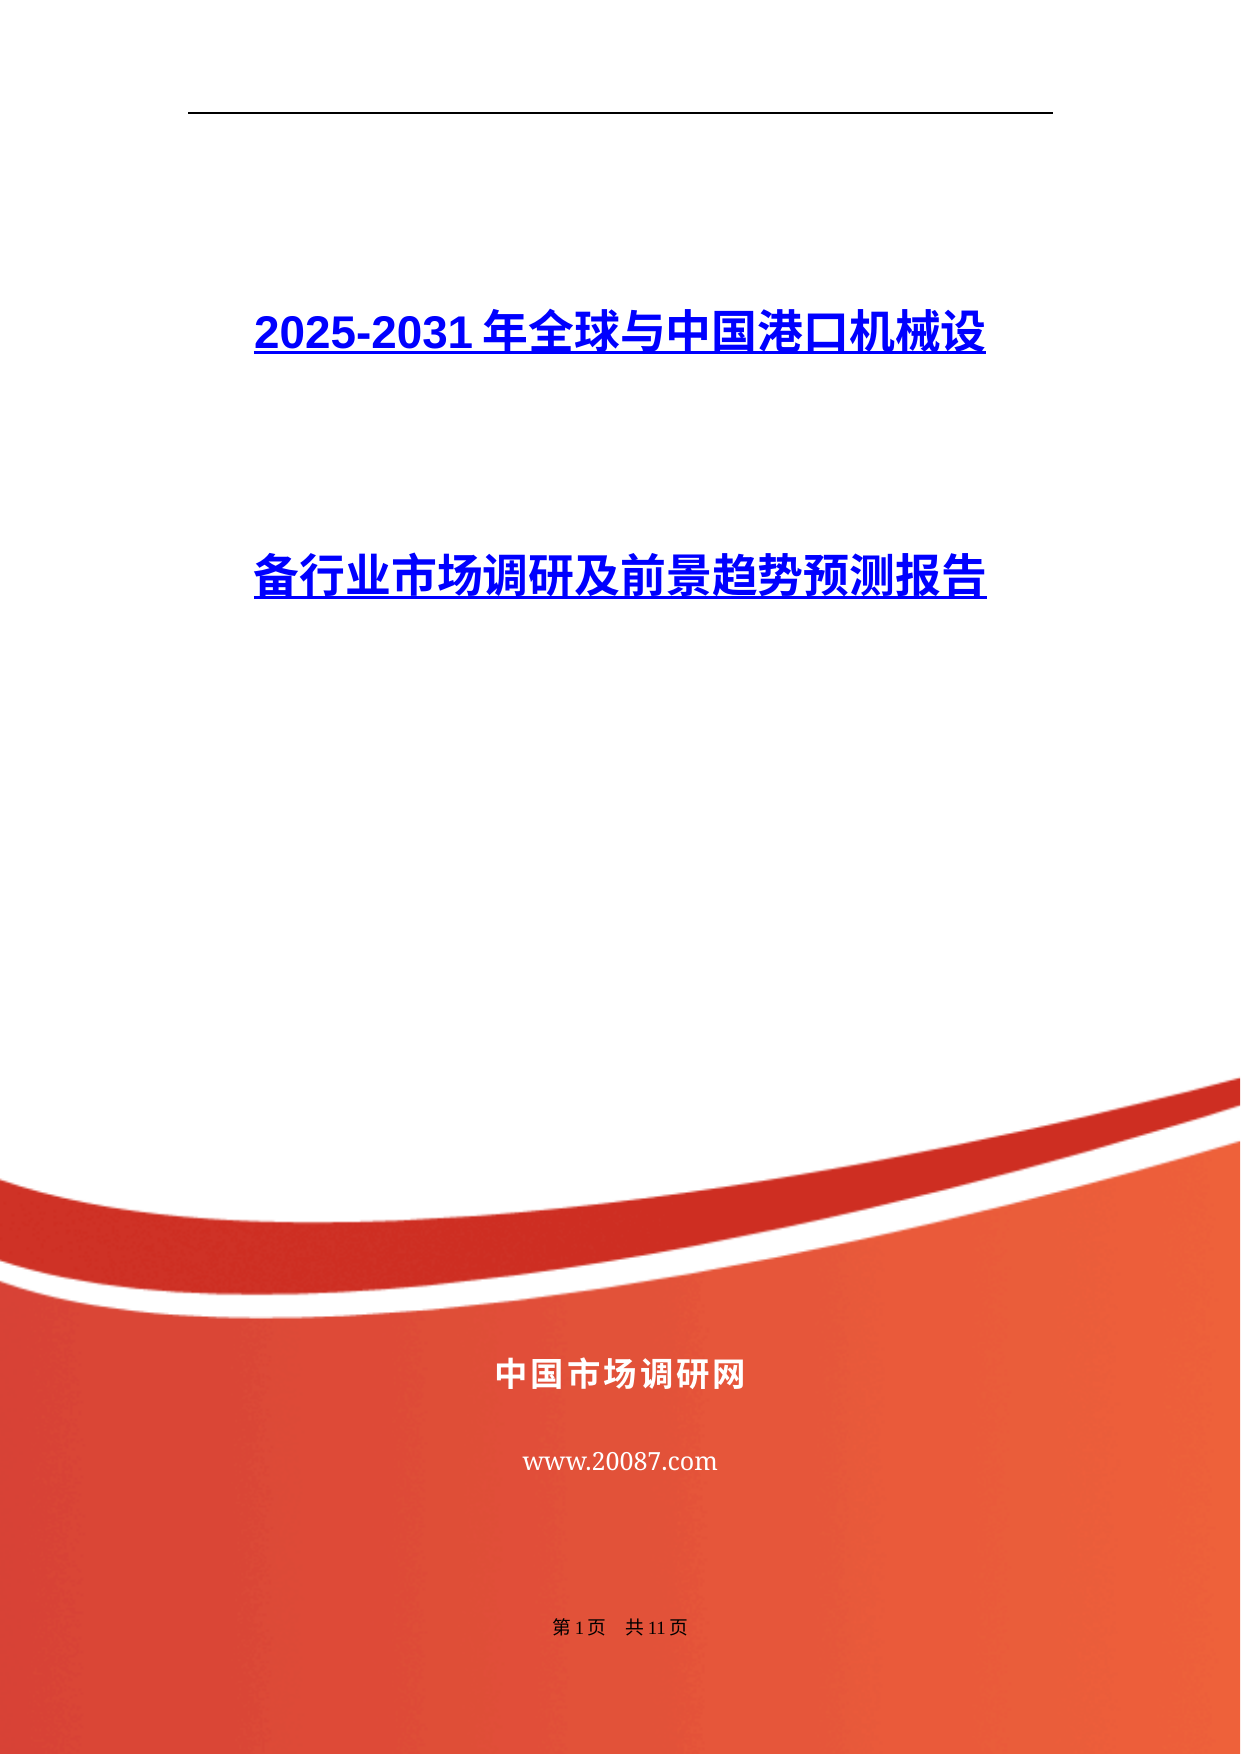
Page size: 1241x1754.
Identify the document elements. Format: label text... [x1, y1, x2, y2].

text www.20087.com [187, 1428, 1053, 1493]
subtitle 中国市场调研网 [187, 1339, 1053, 1404]
table_header 2025-2031年全球与中国港口机械设备行业市场调研及前景趋势预测报告 [188, 207, 1053, 773]
picture [0, 1006, 1241, 1754]
